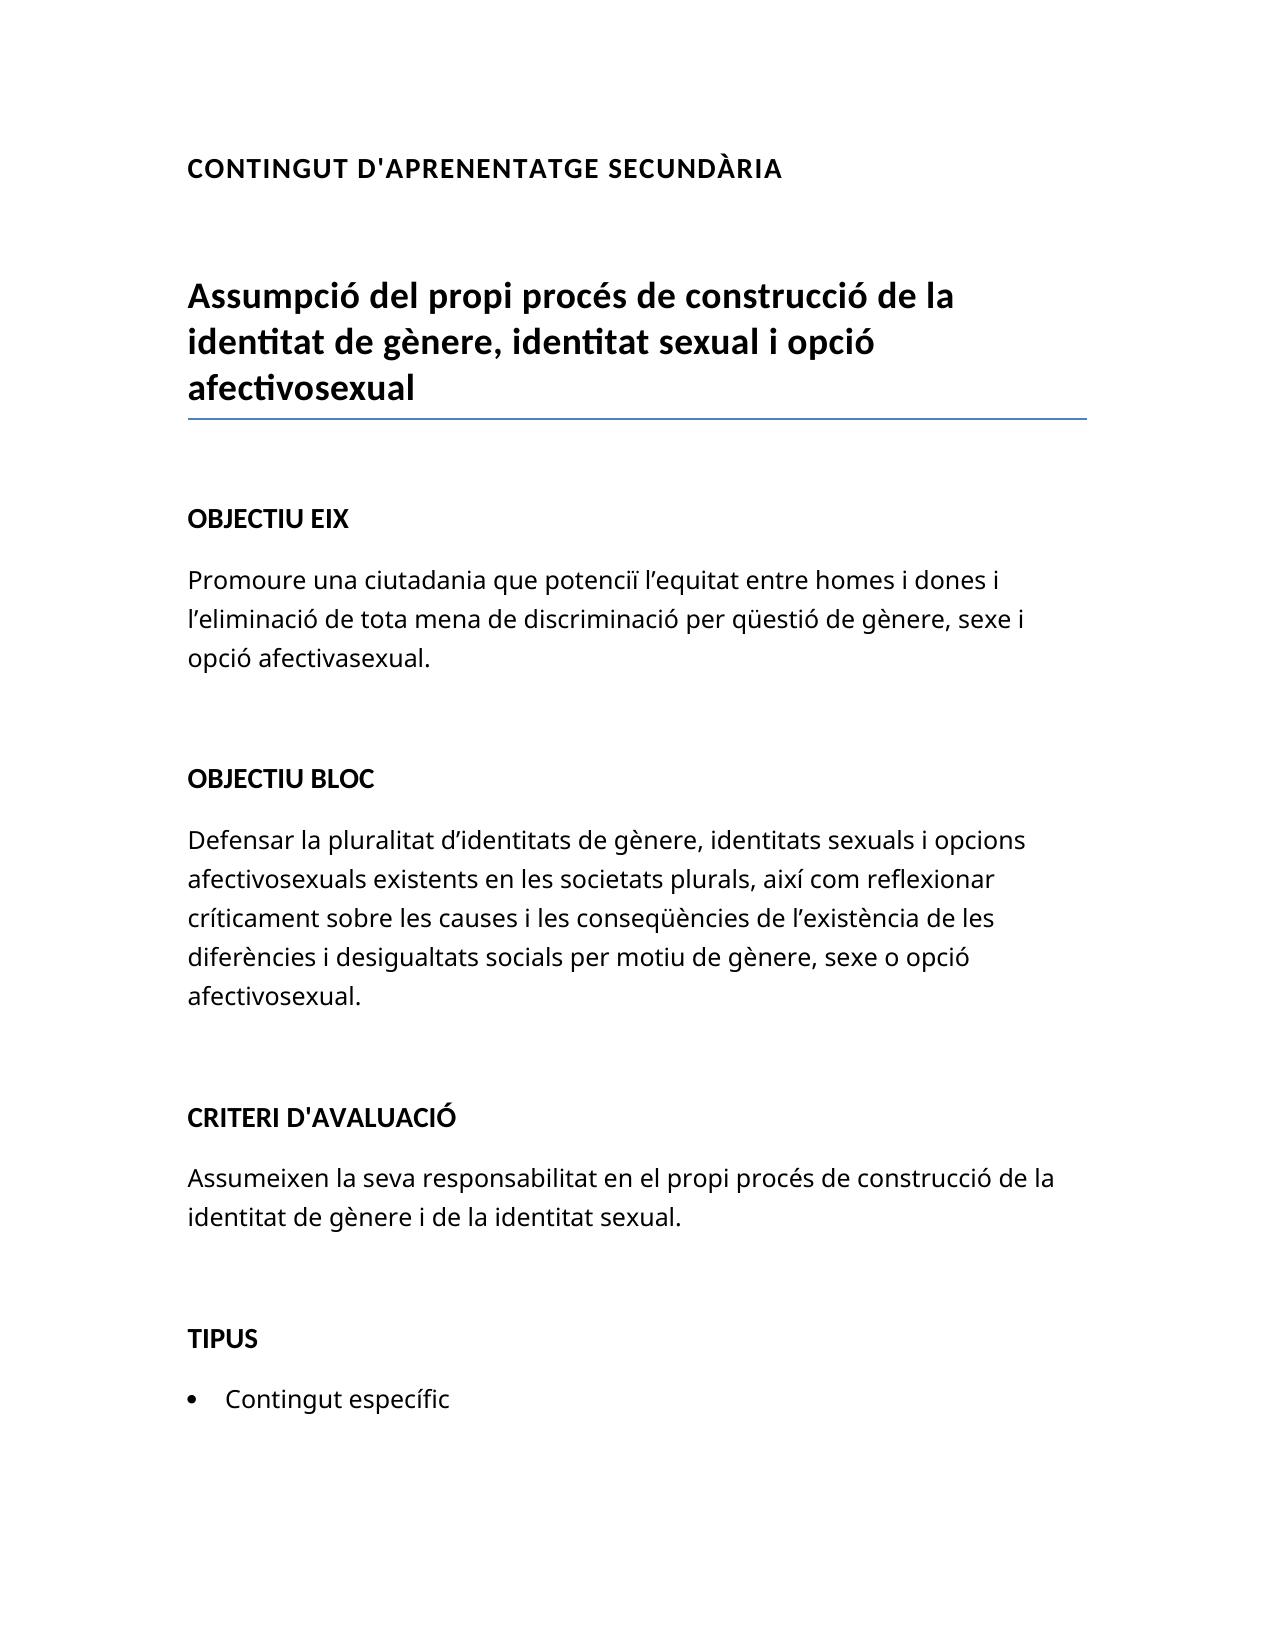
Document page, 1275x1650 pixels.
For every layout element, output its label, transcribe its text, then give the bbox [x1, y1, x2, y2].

text Defensar la pluralitat d’identitats de gènere, identitats sexuals i opcions afectivosexuals existents en les societats plurals, així com reflexionar críticament sobre les causes i les conseqüències de l’existència de les diferències i desigualtats socials per motiu de gènere, sexe o opció afectivosexual. [187, 822, 1087, 1013]
title Assumpció del propi procés de construcció de la identitat de gènere, identitat sexual i opció afectivosexual [187, 272, 1087, 420]
subtitle CRITERI D'AVALUACIÓ [187, 1099, 1087, 1135]
subtitle CONTINGUT D'APRENENTATGE SECUNDÀRIA [187, 150, 1087, 186]
subtitle OBJECTIU EIX [187, 501, 1087, 536]
subtitle TIPUS [187, 1320, 1087, 1356]
text Assumeixen la seva responsabilitat en el propi procés de construcció de la identitat de gènere i de la identitat sexual. [187, 1161, 1087, 1234]
subtitle OBJECTIU BLOC [187, 761, 1087, 796]
text Promoure una ciutadania que potenciï l’equitat entre homes i dones i l’eliminació de tota mena de discriminació per qüestió de gènere, sexe i opció afectivasexual. [187, 562, 1087, 675]
list Contingut específic [187, 1382, 1087, 1416]
